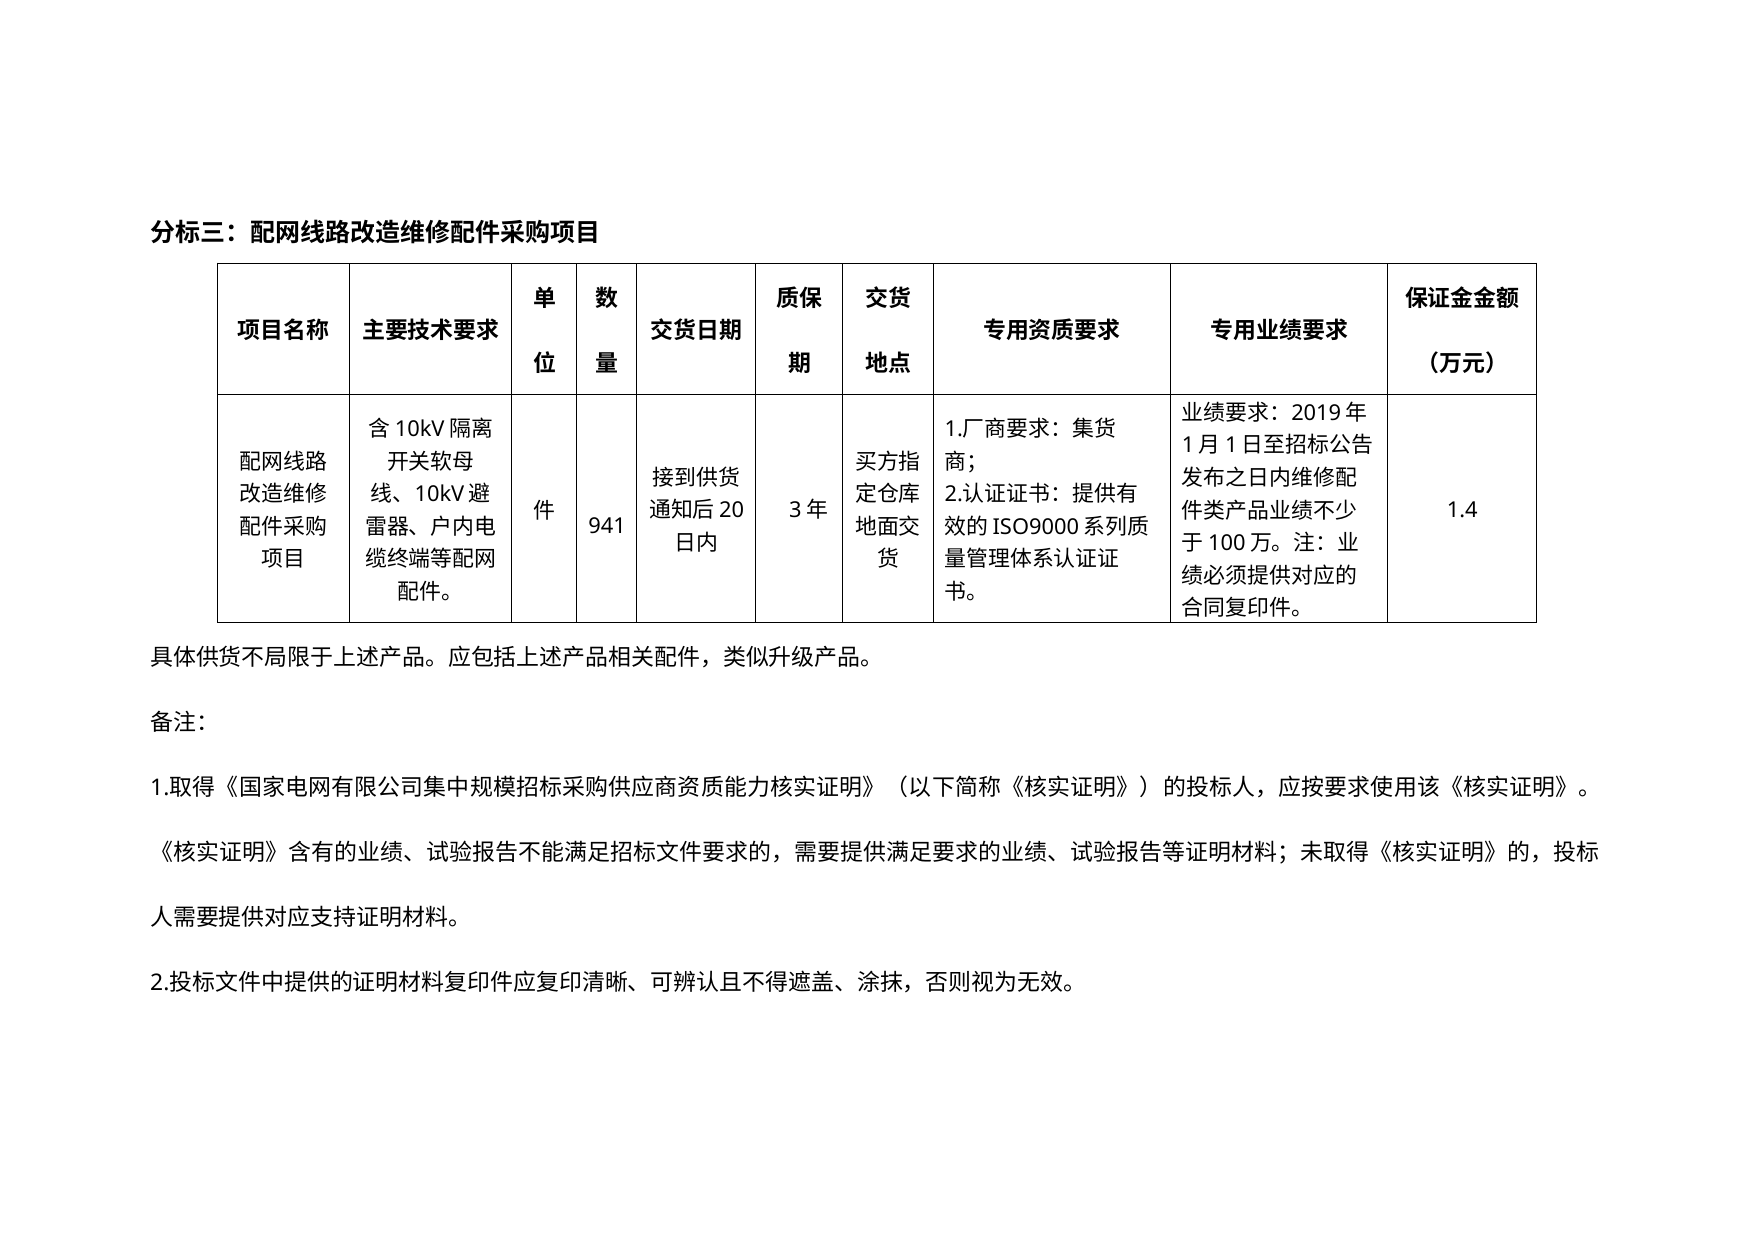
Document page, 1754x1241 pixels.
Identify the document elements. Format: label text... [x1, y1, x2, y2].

table_cell 买方指定仓库地面交货 [843, 395, 933, 622]
table_cell 件 [512, 395, 576, 622]
table_header 主要技术要求 [350, 264, 511, 394]
table_cell 1.4 [1388, 395, 1536, 622]
table_cell 941 [577, 395, 636, 622]
table_cell 1.厂商要求：集货商； 2.认证证书：提供有效的ISO9000系列质量管理体系认证证书。 [934, 395, 1170, 622]
table_cell 3年 [756, 395, 842, 622]
text 具体供货不局限于上述产品。应包括上述产品相关配件，类似升级产品。 [150, 623, 1604, 688]
table_header 单位 [512, 264, 576, 394]
table_header 数量 [577, 264, 636, 394]
text 备注： [150, 688, 1604, 753]
table_header 项目名称 [218, 264, 349, 394]
table_cell 含10kV隔离开关软母线、10kV避雷器、户内电缆终端等配网配件。 [350, 395, 511, 622]
table_header 保证金金额（万元） [1388, 264, 1536, 394]
table_header 专用资质要求 [934, 264, 1170, 394]
text 1.取得《国家电网有限公司集中规模招标采购供应商资质能力核实证明》（以下简称《核实证明》）的投标人，应按要求使用该《核实证明》。《核实证明》含有的业绩、试验报告不能满足招标文件要求的，需要提供满足要求的业绩、试验报告等证明材料；未取得《核实证明》的，投标人需要提供对应支持证明材料。 [150, 753, 1604, 948]
table_header 质保期 [756, 264, 842, 394]
table_header 专用业绩要求 [1171, 264, 1387, 394]
table_header 交货日期 [637, 264, 755, 394]
table_header 交货地点 [843, 264, 933, 394]
text 分标三：配网线路改造维修配件采购项目 [150, 198, 1604, 263]
table_cell 业绩要求：2019年1月1日至招标公告发布之日内维修配件类产品业绩不少于100万。注：业绩必须提供对应的合同复印件。 [1171, 395, 1387, 622]
text 2.投标文件中提供的证明材料复印件应复印清晰、可辨认且不得遮盖、涂抹，否则视为无效。 [150, 948, 1604, 1013]
table_cell 接到供货通知后20日内 [637, 395, 755, 622]
table_cell 配网线路改造维修配件采购项目 [218, 395, 349, 622]
